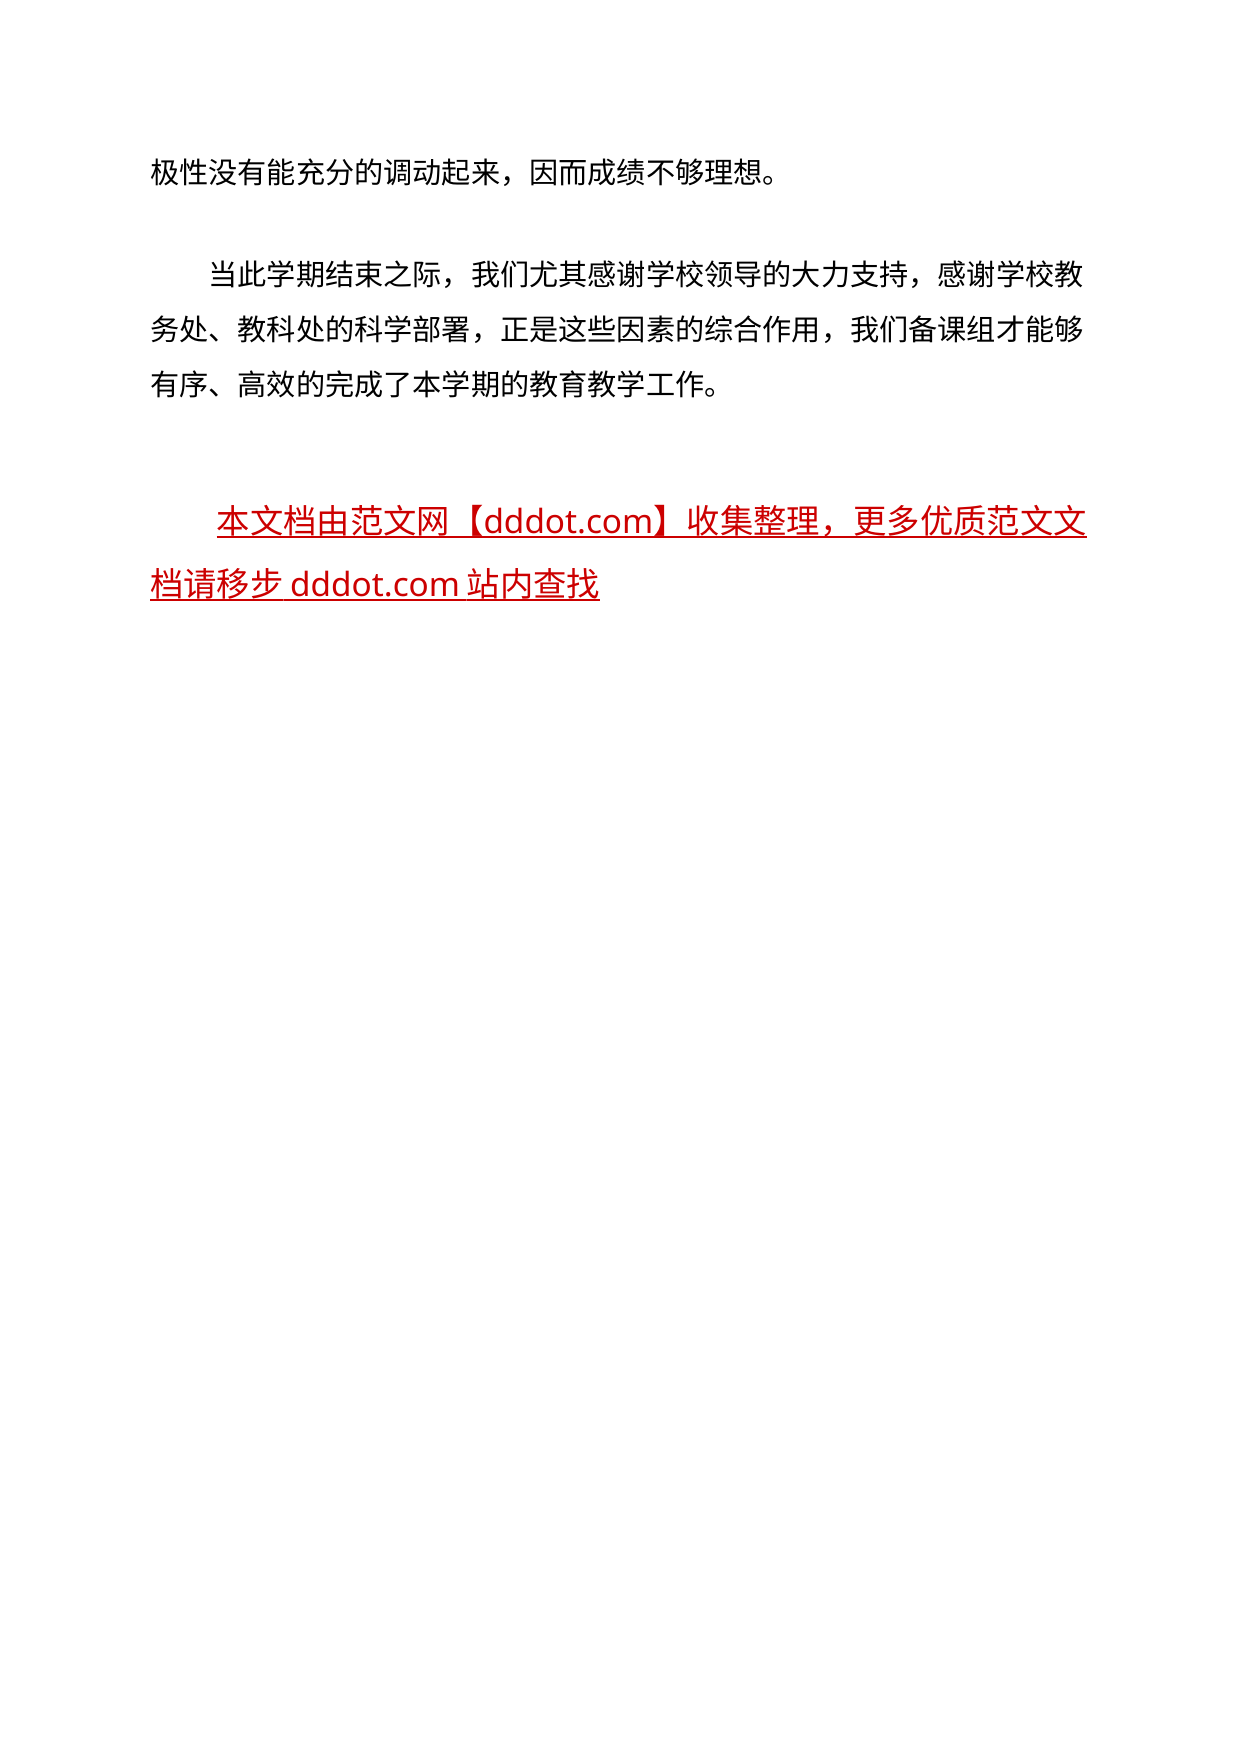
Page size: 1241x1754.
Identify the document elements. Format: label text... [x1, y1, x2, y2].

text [150, 150, 1090, 192]
text 当此学期结束之际，我们尤其感谢学校领导的大力支持，感谢学校教务处、教科处的科学部署，正是这些因素的综合作用，我们备课组才能够有序、高效的完成了本学期的教育教学工作。 [150, 252, 1090, 404]
text 本文档由范文网【dddot.com】收集整理，更多优质范文文档请移步dddot.com站内查找 [150, 494, 1090, 606]
